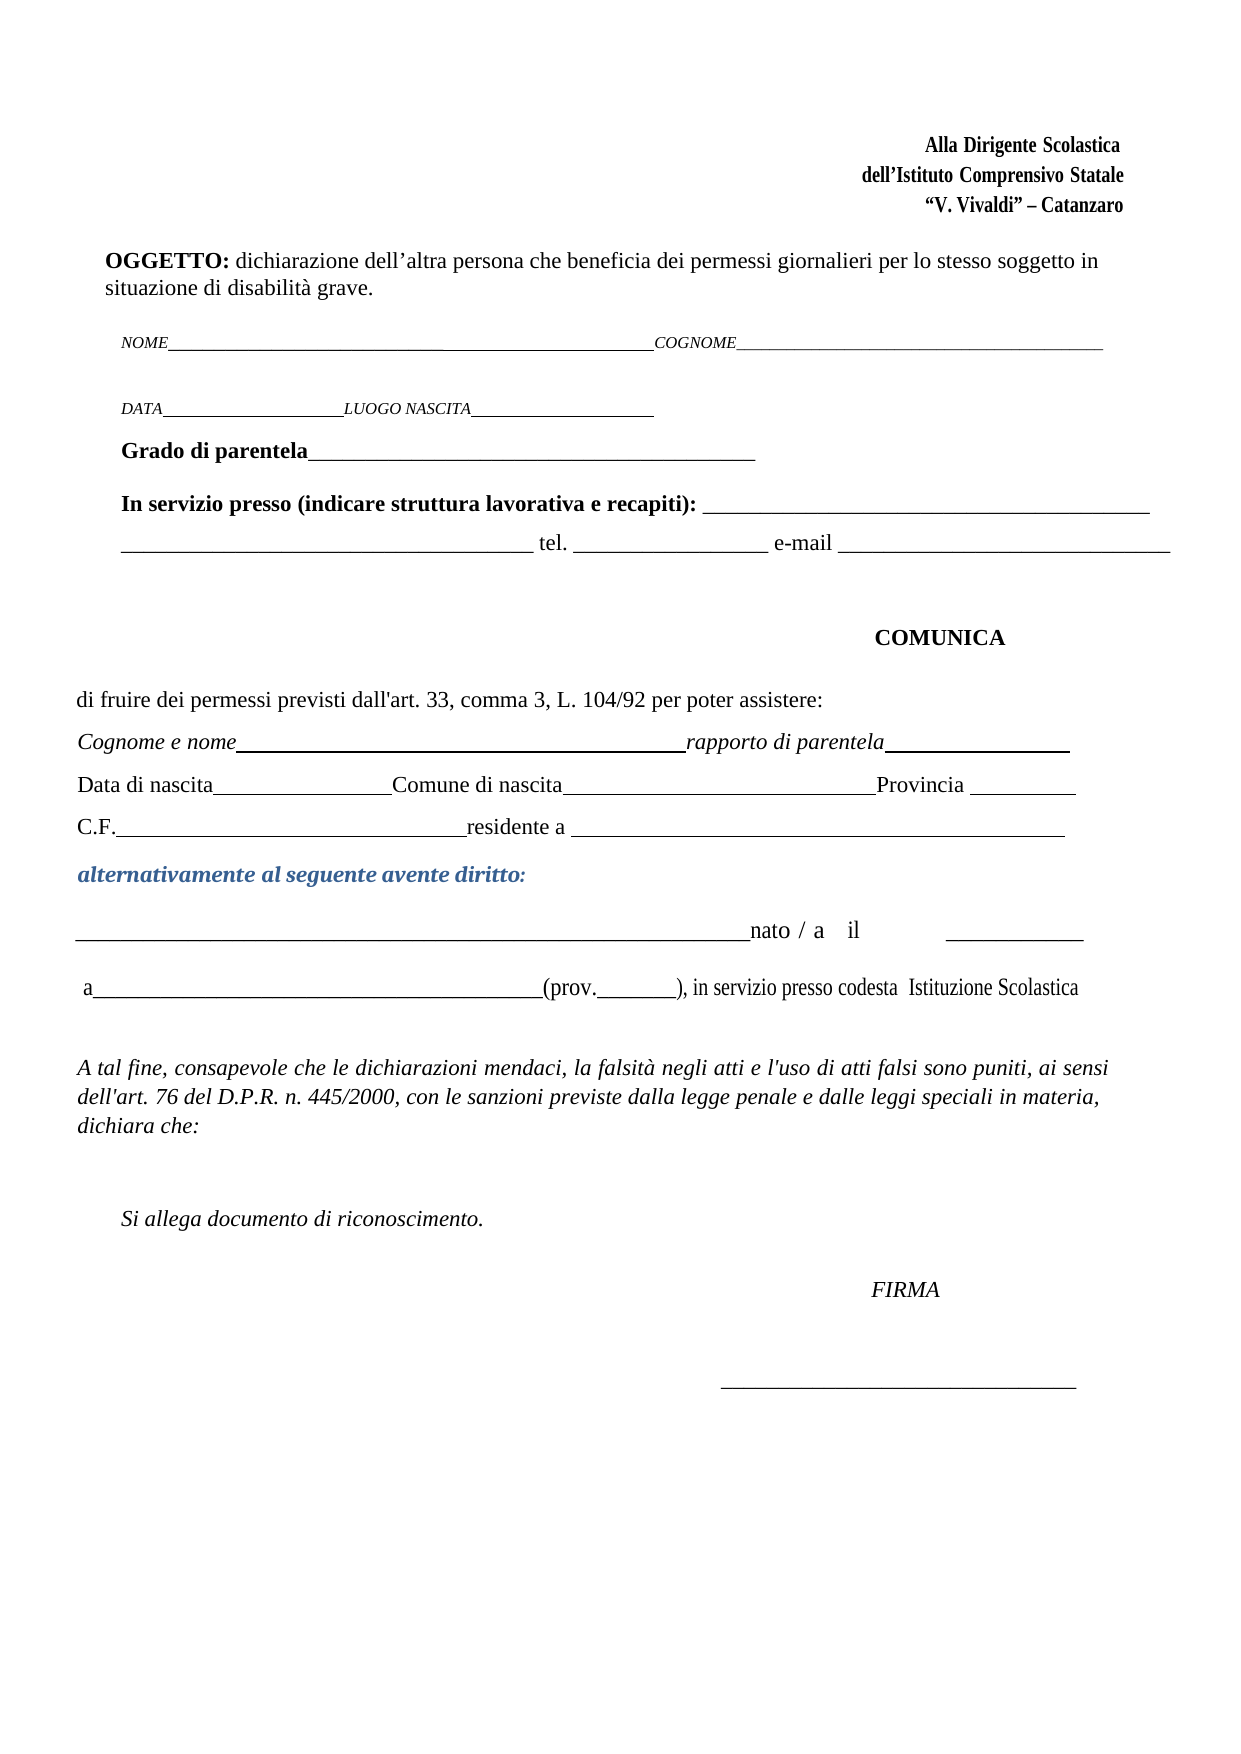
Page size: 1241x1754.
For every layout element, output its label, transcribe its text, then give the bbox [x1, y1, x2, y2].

subtitle alternativamente al seguente avente diritto: [77, 862, 1124, 888]
subtitle NOME________________________ COGNOME____________________________________________ [121, 327, 1181, 353]
text a________________________________________(prov._______), in servizio presso codesta Istituzione Scolastica [77, 972, 1182, 1001]
text ____________________________________ tel. _________________ e-mail _____________________________ [60, 529, 1181, 555]
text FIRMA [571, 1277, 1165, 1303]
text Data di nascita Comune di nascita Provincia [77, 771, 1181, 797]
text In servizio presso (indicare struttura lavorativa e recapiti): _______________________________________ [60, 489, 1181, 516]
text “V. Vivaldi” – Catanzaro [46, 191, 1123, 217]
text OGGETTO: dichiarazione dell’altra persona che beneficia dei permessi giornalieri per lo stesso soggetto in situazione di disabilità grave. [105, 248, 1123, 300]
subtitle Alla Dirigente Scolastica [46, 131, 1124, 157]
text di fruire dei permessi previsti dall'art. 33, comma 3, L. 104/92 per poter assistere: [76, 686, 1114, 713]
subtitle Cognome e nome rapporto di parentela [77, 728, 1181, 755]
text Si allega documento di riconoscimento. [46, 1205, 1165, 1231]
text Grado di parentela_______________________________________ [121, 437, 1181, 463]
subtitle A tal fine, consapevole che le dichiarazioni mendaci, la falsità negli atti e l'uso di atti falsi sono puniti, ai sensi dell'art. 76 del D.P.R. n. 445/2000, con le sanzioni previste dalla legge penale e dalle leggi speciali in materia, dichiara che: [77, 1054, 1124, 1138]
text _______________________________ [133, 1365, 1181, 1392]
text COMUNICA [392, 624, 1181, 651]
subtitle DATA LUOGO NASCITA [121, 398, 1181, 418]
text C.F. residente a [77, 813, 1023, 839]
subtitle ____________________________________________________________nato/a il ___________ [75, 915, 1181, 943]
subtitle dell’Istituto Comprensivo Statale [46, 161, 1124, 187]
